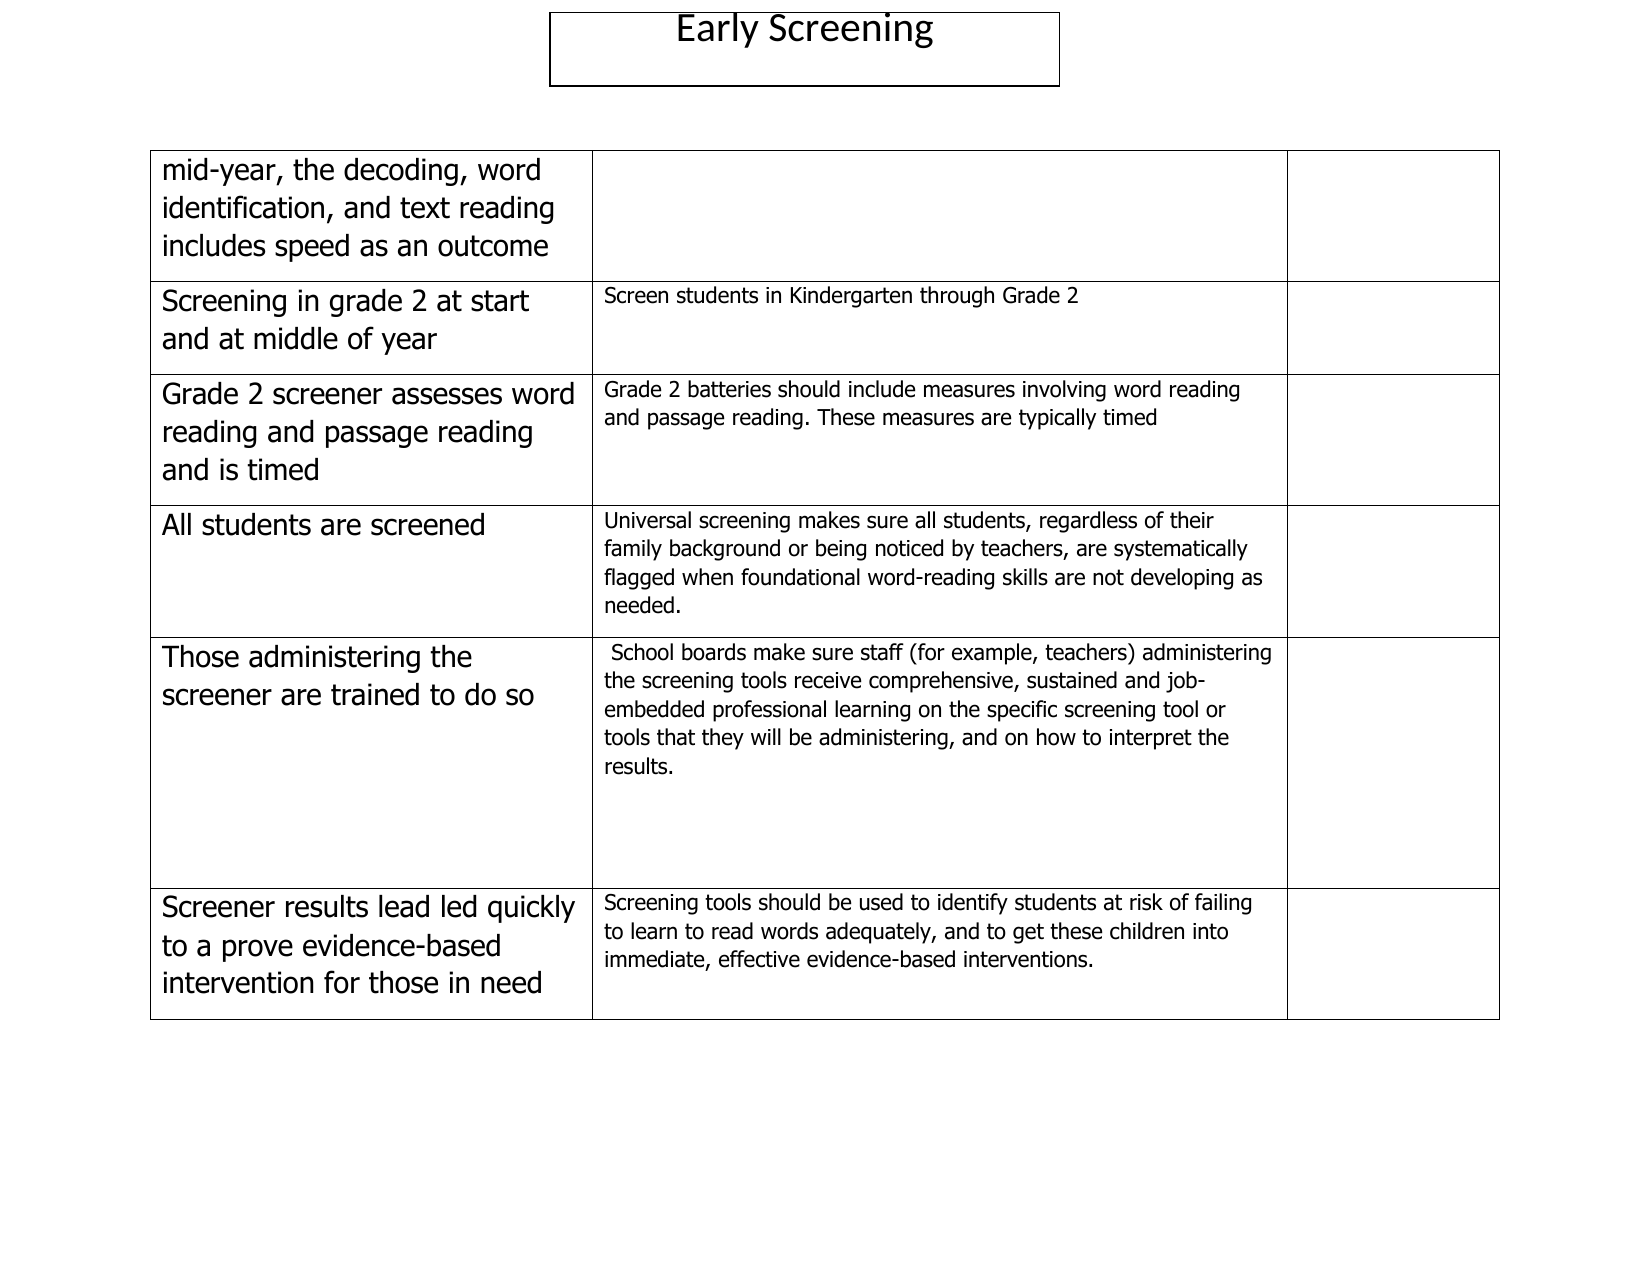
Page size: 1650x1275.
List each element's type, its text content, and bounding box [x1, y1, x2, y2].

table_cell Screening in grade 2 at start and at middle of year [151, 282, 592, 374]
table_cell [1288, 638, 1499, 888]
table_cell [1288, 151, 1499, 281]
table_cell School boards make sure staff (for example, teachers) administering the screening tools receive comprehensive, sustained and job-embedded professional learning on the specific screening tool or tools that they will be administering, and on how to interpret the results. [593, 638, 1287, 888]
table_cell All students are screened [151, 506, 592, 637]
table_cell Screener results lead led quickly to a prove evidence-based intervention for those in need [151, 889, 592, 1019]
table_cell Those administering the screener are trained to do so [151, 638, 592, 888]
table_cell Screening tools should be used to identify students at risk of failing to learn to read words adequately, and to get these children into immediate, effective evidence-based interventions. [593, 889, 1287, 1019]
table_cell [1288, 375, 1499, 505]
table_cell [151, 151, 592, 281]
table_cell Universal screening makes sure all students, regardless of their family background or being noticed by teachers, are systematically flagged when foundational word-reading skills are not developing as needed. [593, 506, 1287, 637]
table_cell Grade 2 screener assesses word reading and passage reading and is timed [151, 375, 592, 505]
table_cell Grade 2 batteries should include measures involving word reading and passage reading. These measures are typically timed [593, 375, 1287, 505]
table_cell [1288, 889, 1499, 1019]
table_cell Screen students in Kindergarten through Grade 2 [593, 282, 1287, 374]
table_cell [593, 151, 1287, 281]
table_cell [1288, 506, 1499, 637]
table_cell [1288, 282, 1499, 374]
